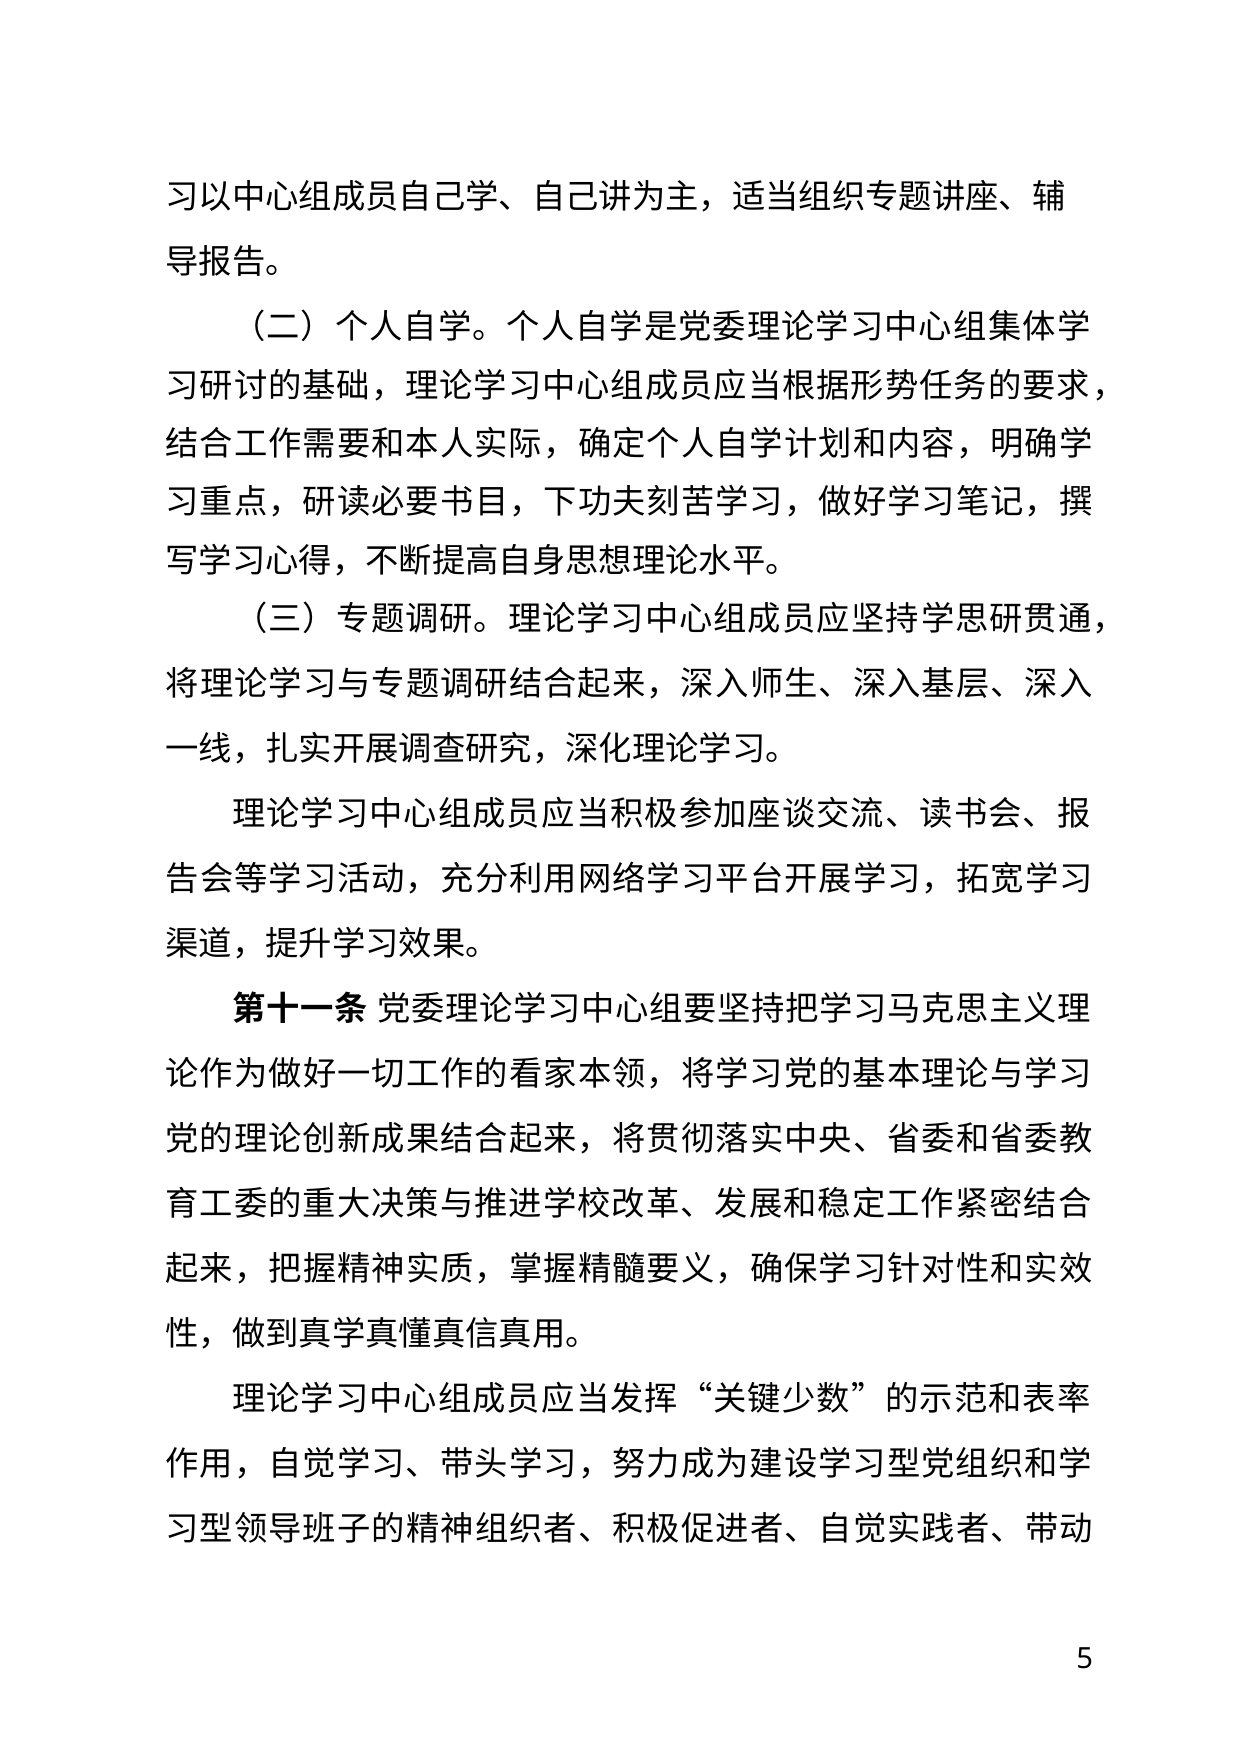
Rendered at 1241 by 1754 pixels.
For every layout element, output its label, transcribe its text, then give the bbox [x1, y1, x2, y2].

text （二）个人自学。个人自学是党委理论学习中心组集体学习研讨的基础，理论学习中心组成员应当根据形势任务的要求，结合工作需要和本人实际，确定个人自学计划和内容，明确学习重点，研读必要书目，下功夫刻苦学习，做好学习笔记，撰写学习心得，不断提高自身思想理论水平。 [165, 292, 1092, 584]
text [165, 1364, 1092, 1559]
text 第十一条 党委理论学习中心组要坚持把学习马克思主义理论作为做好一切工作的看家本领，将学习党的基本理论与学习党的理论创新成果结合起来，将贯彻落实中央、省委和省委教育工委的重大决策与推进学校改革、发展和稳定工作紧密结合起来，把握精神实质，掌握精髓要义，确保学习针对性和实效性，做到真学真懂真信真用。 [165, 974, 1092, 1364]
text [165, 162, 1092, 292]
text （三）专题调研。理论学习中心组成员应坚持学思研贯通，将理论学习与专题调研结合起来，深入师生、深入基层、深入一线，扎实开展调查研究，深化理论学习。 [165, 584, 1092, 779]
text 理论学习中心组成员应当积极参加座谈交流、读书会、报告会等学习活动，充分利用网络学习平台开展学习，拓宽学习渠道，提升学习效果。 [165, 779, 1092, 974]
